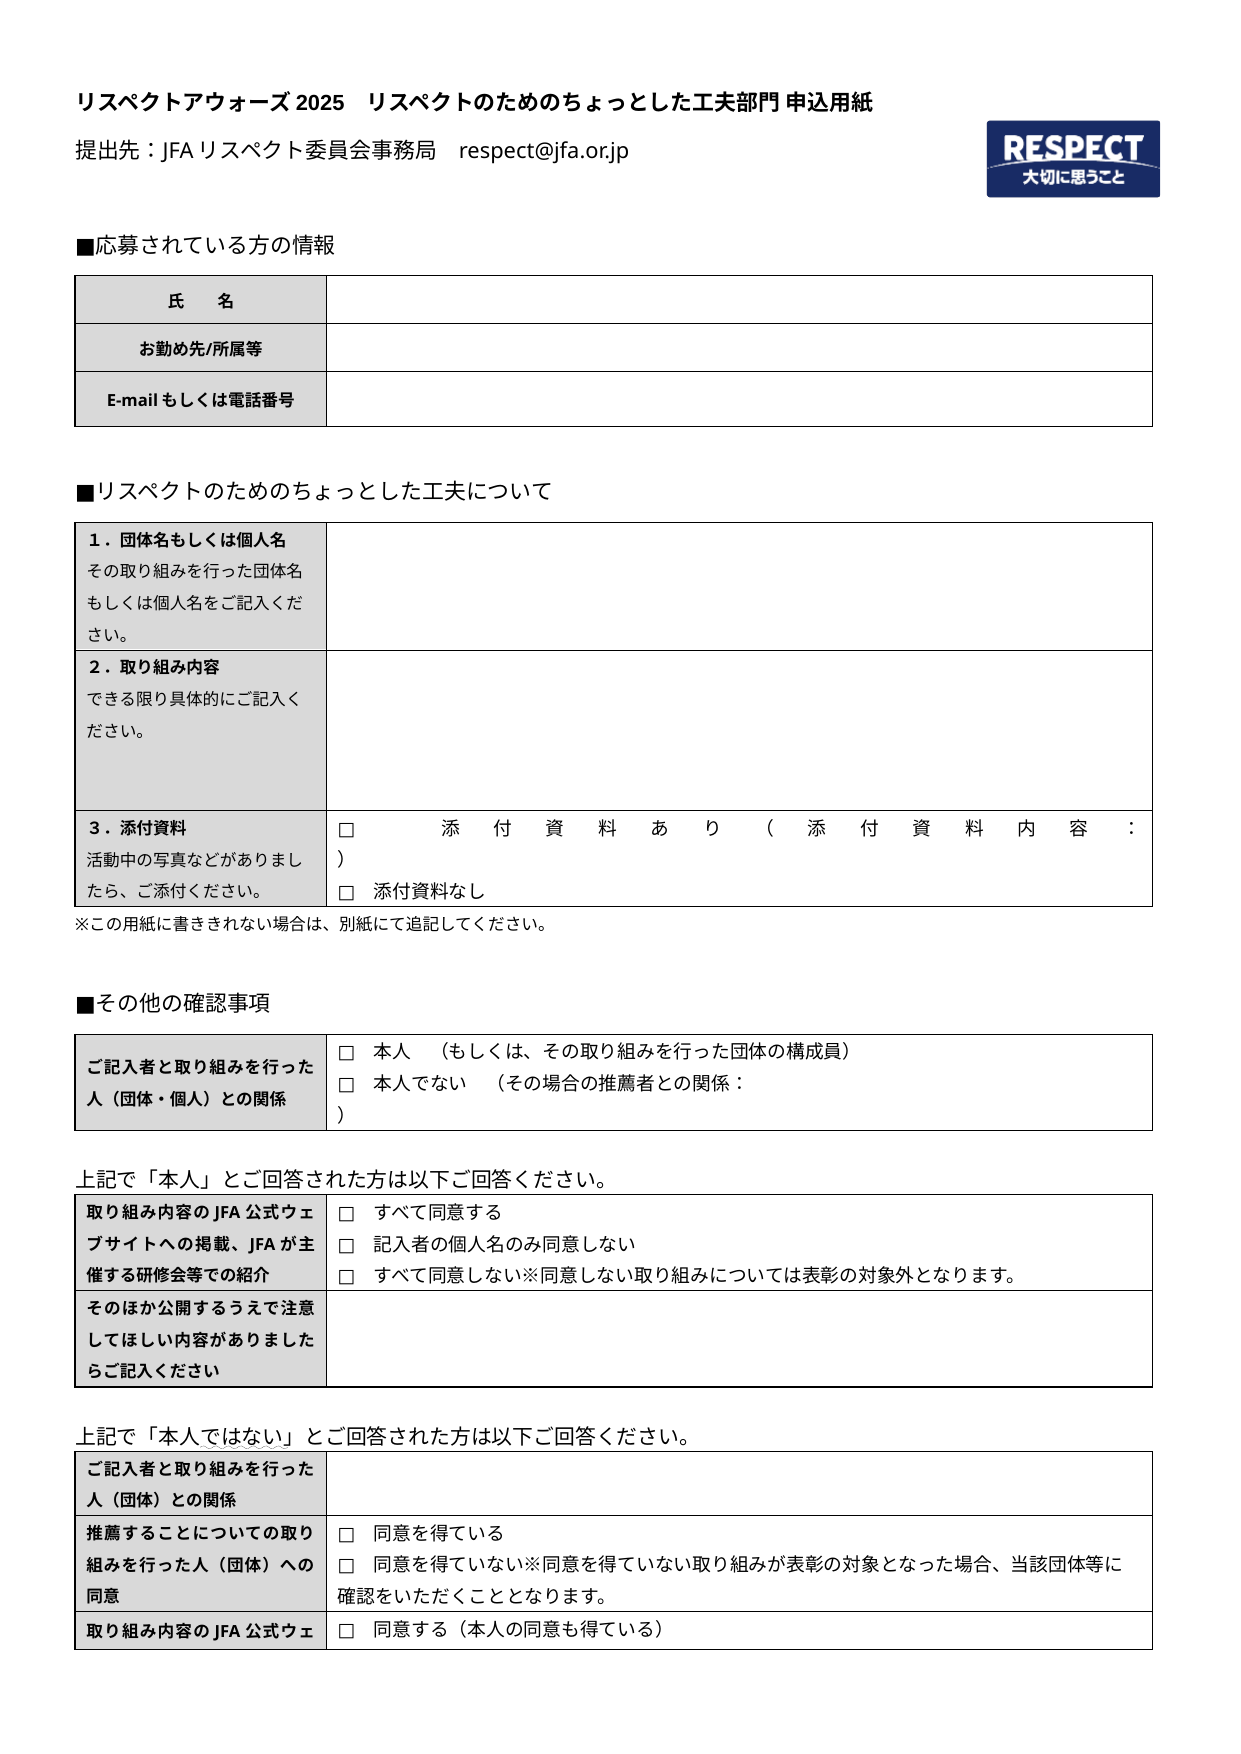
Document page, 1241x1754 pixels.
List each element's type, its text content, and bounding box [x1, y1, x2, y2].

table_header [327, 276, 1152, 323]
text 提出先：JFAリスペクト委員会事務局 respect@jfa.or.jp [75, 117, 1174, 180]
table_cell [327, 1612, 1152, 1649]
table_cell □ 添付資料あり（添付資料内容： ） □ 添付資料なし [327, 811, 1152, 906]
text リスペクトアウォーズ2025 リスペクトのためのちょっとした工夫部門 申込用紙 [75, 85, 1174, 117]
table_header [327, 1452, 1152, 1515]
table_cell [327, 324, 1152, 371]
text 上記で「本人」とご回答された方は以下ご回答ください。 [75, 1163, 1165, 1194]
table_cell [327, 1291, 1152, 1386]
table_header □ 本人 （もしくは、その取り組みを行った団体の構成員） □ 本人でない （その場合の推薦者との関係： ） [327, 1035, 1152, 1130]
table_header [327, 523, 1152, 649]
text 上記で「本人ではない」とご回答された方は以下ご回答ください。 [75, 1419, 1165, 1451]
text ■応募されている方の情報 [75, 212, 1174, 275]
table_cell 推薦することについての取り組みを行った人（団体）への同意 [76, 1516, 326, 1611]
text ■リスペクトのためのちょっとした工夫について [75, 458, 1165, 522]
table_header ご記入者と取り組みを行った人（団体）との関係 [76, 1452, 326, 1515]
table_cell ３．添付資料 活動中の写真などがありましたら、ご添付ください。 [76, 811, 326, 906]
picture [984, 119, 1161, 198]
table_header １．団体名もしくは個人名 その取り組みを行った団体名もしくは個人名をご記入ください。 [76, 523, 326, 649]
table_cell E-mailもしくは電話番号 [76, 372, 326, 426]
text ※この用紙に書ききれない場合は、別紙にて追記してください。 [75, 907, 1165, 939]
table_cell お勤め先/所属等 [76, 324, 326, 371]
text ■その他の確認事項 [75, 971, 1165, 1034]
table_header 氏 名 [76, 276, 326, 323]
table_header ご記入者と取り組みを行った人（団体・個人）との関係 [76, 1035, 326, 1130]
table_header 取り組み内容のJFA公式ウェブサイトへの掲載、JFAが主催する研修会等での紹介 [76, 1195, 326, 1290]
table_cell [327, 651, 1152, 810]
table_cell ２．取り組み内容 できる限り具体的にご記入ください。 [76, 651, 326, 810]
table_cell □ 同意を得ている □ 同意を得ていない※同意を得ていない取り組みが表彰の対象となった場合、当該団体等に確認をいただくこととなります。 [327, 1516, 1152, 1611]
table_cell [327, 372, 1152, 426]
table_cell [76, 1612, 326, 1649]
table_header □ すべて同意する □ 記入者の個人名のみ同意しない □ すべて同意しない※同意しない取り組みについては表彰の対象外となります。 [327, 1195, 1152, 1290]
table_cell そのほか公開するうえで注意してほしい内容がありましたらご記入ください [76, 1291, 326, 1386]
